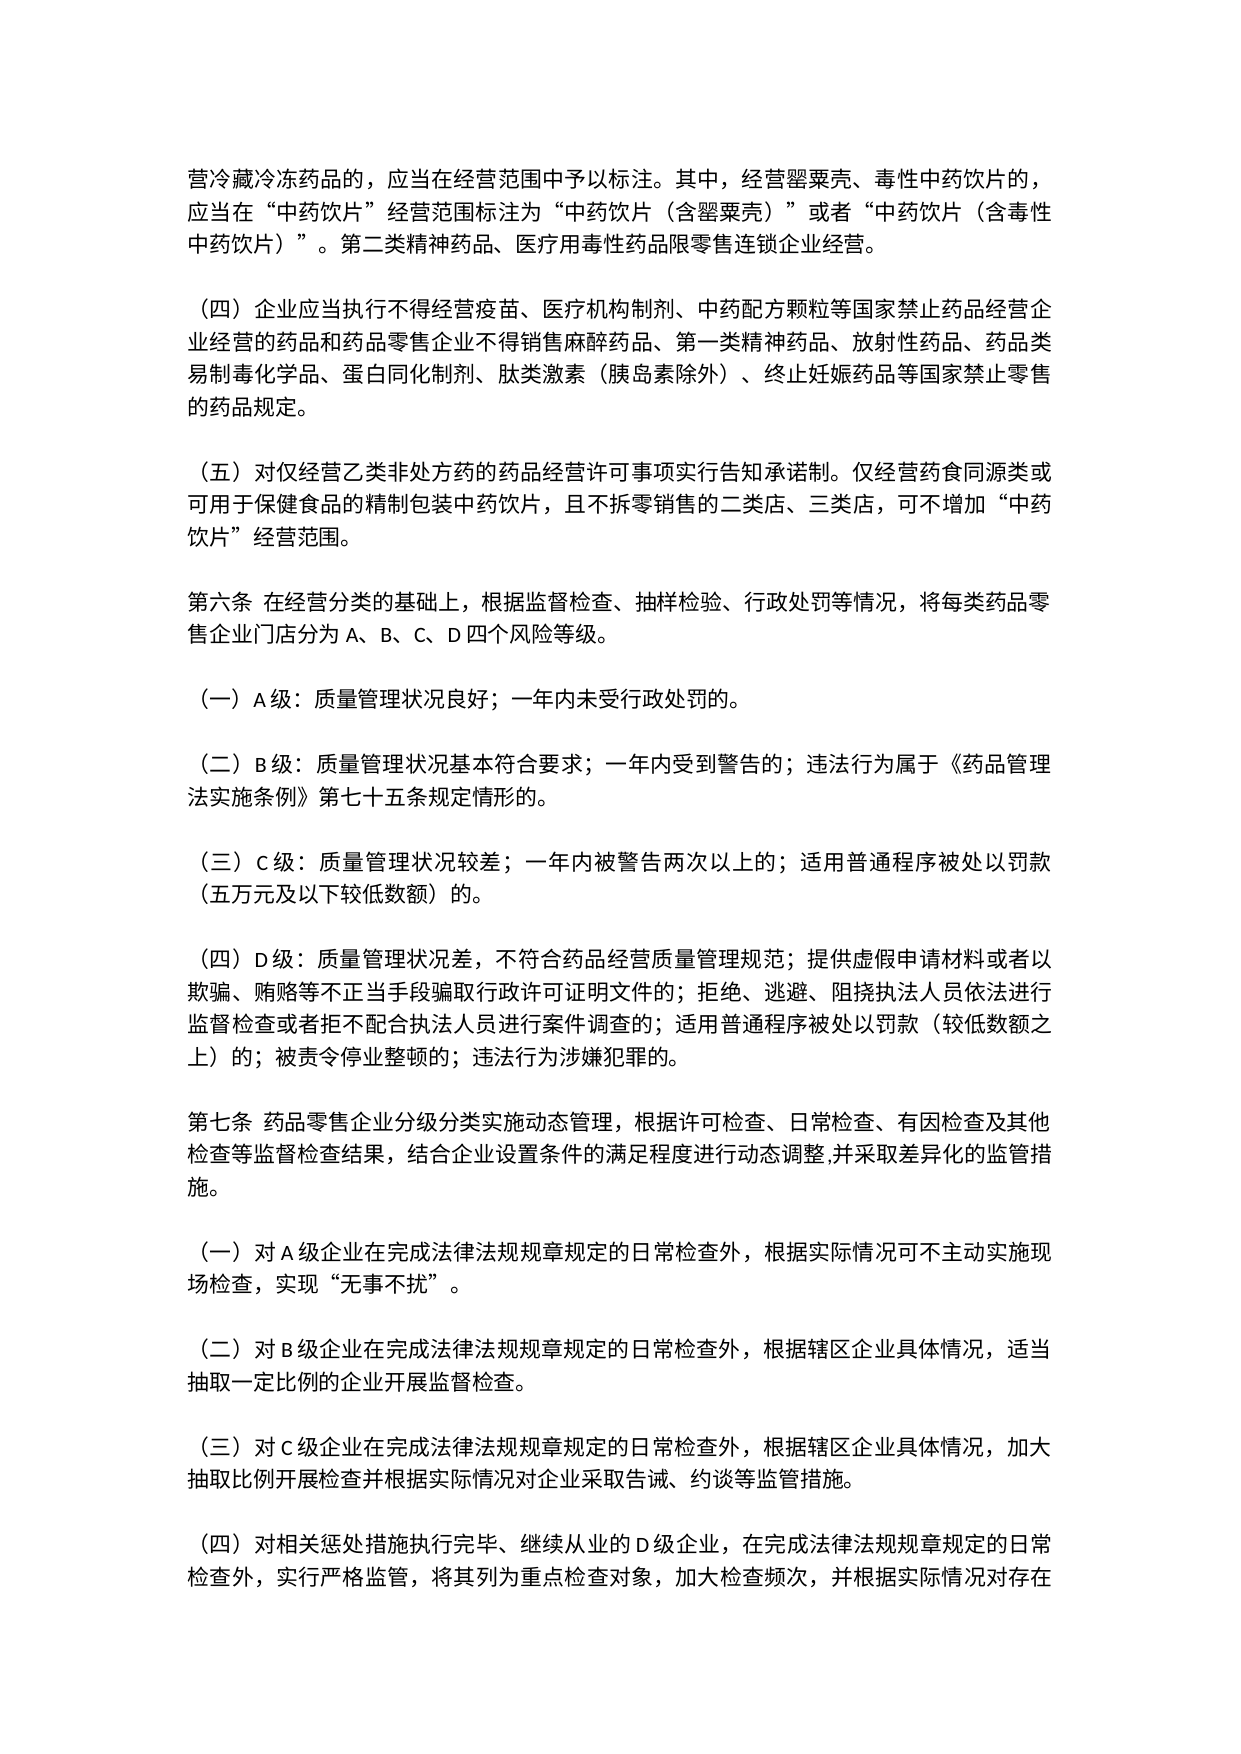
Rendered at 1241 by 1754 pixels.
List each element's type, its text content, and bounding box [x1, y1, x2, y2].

text 第七条 药品零售企业分级分类实施动态管理，根据许可检查、日常检查、有因检查及其他检查等监督检查结果，结合企业设置条件的满足程度进行动态调整,并采取差异化的监管措施。 [187, 1104, 1053, 1202]
text （四）企业应当执行不得经营疫苗、医疗机构制剂、中药配方颗粒等国家禁止药品经营企业经营的药品和药品零售企业不得销售麻醉药品、第一类精神药品、放射性药品、药品类易制毒化学品、蛋白同化制剂、肽类激素（胰岛素除外）、终止妊娠药品等国家禁止零售的药品规定。 [187, 292, 1053, 422]
text 第六条 在经营分类的基础上，根据监督检查、抽样检验、行政处罚等情况，将每类药品零售企业门店分为 A、B、C、D 四个风险等级。 [187, 584, 1053, 649]
text （三）C级：质量管理状况较差；一年内被警告两次以上的；适用普通程序被处以罚款（五万元及以下较低数额）的。 [187, 844, 1053, 909]
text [187, 1527, 1053, 1592]
text （二）对B级企业在完成法律法规规章规定的日常检查外，根据辖区企业具体情况，适当抽取一定比例的企业开展监督检查。 [187, 1332, 1053, 1397]
text （二）B级：质量管理状况基本符合要求；一年内受到警告的；违法行为属于《药品管理法实施条例》第七十五条规定情形的。 [187, 747, 1053, 812]
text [187, 162, 1053, 259]
text （四）D级：质量管理状况差，不符合药品经营质量管理规范；提供虚假申请材料或者以欺骗、贿赂等不正当手段骗取行政许可证明文件的；拒绝、逃避、阻挠执法人员依法进行监督检查或者拒不配合执法人员进行案件调查的；适用普通程序被处以罚款（较低数额之上）的；被责令停业整顿的；违法行为涉嫌犯罪的。 [187, 942, 1053, 1072]
text （一）对A级企业在完成法律法规规章规定的日常检查外，根据实际情况可不主动实施现场检查，实现“无事不扰”。 [187, 1234, 1053, 1299]
text （五）对仅经营乙类非处方药的药品经营许可事项实行告知承诺制。仅经营药食同源类或可用于保健食品的精制包装中药饮片，且不拆零销售的二类店、三类店，可不增加“中药饮片”经营范围。 [187, 454, 1053, 552]
text （三）对C级企业在完成法律法规规章规定的日常检查外，根据辖区企业具体情况，加大抽取比例开展检查并根据实际情况对企业采取告诫、约谈等监管措施。 [187, 1429, 1053, 1494]
text （一）A级：质量管理状况良好；一年内未受行政处罚的。 [187, 682, 1053, 714]
